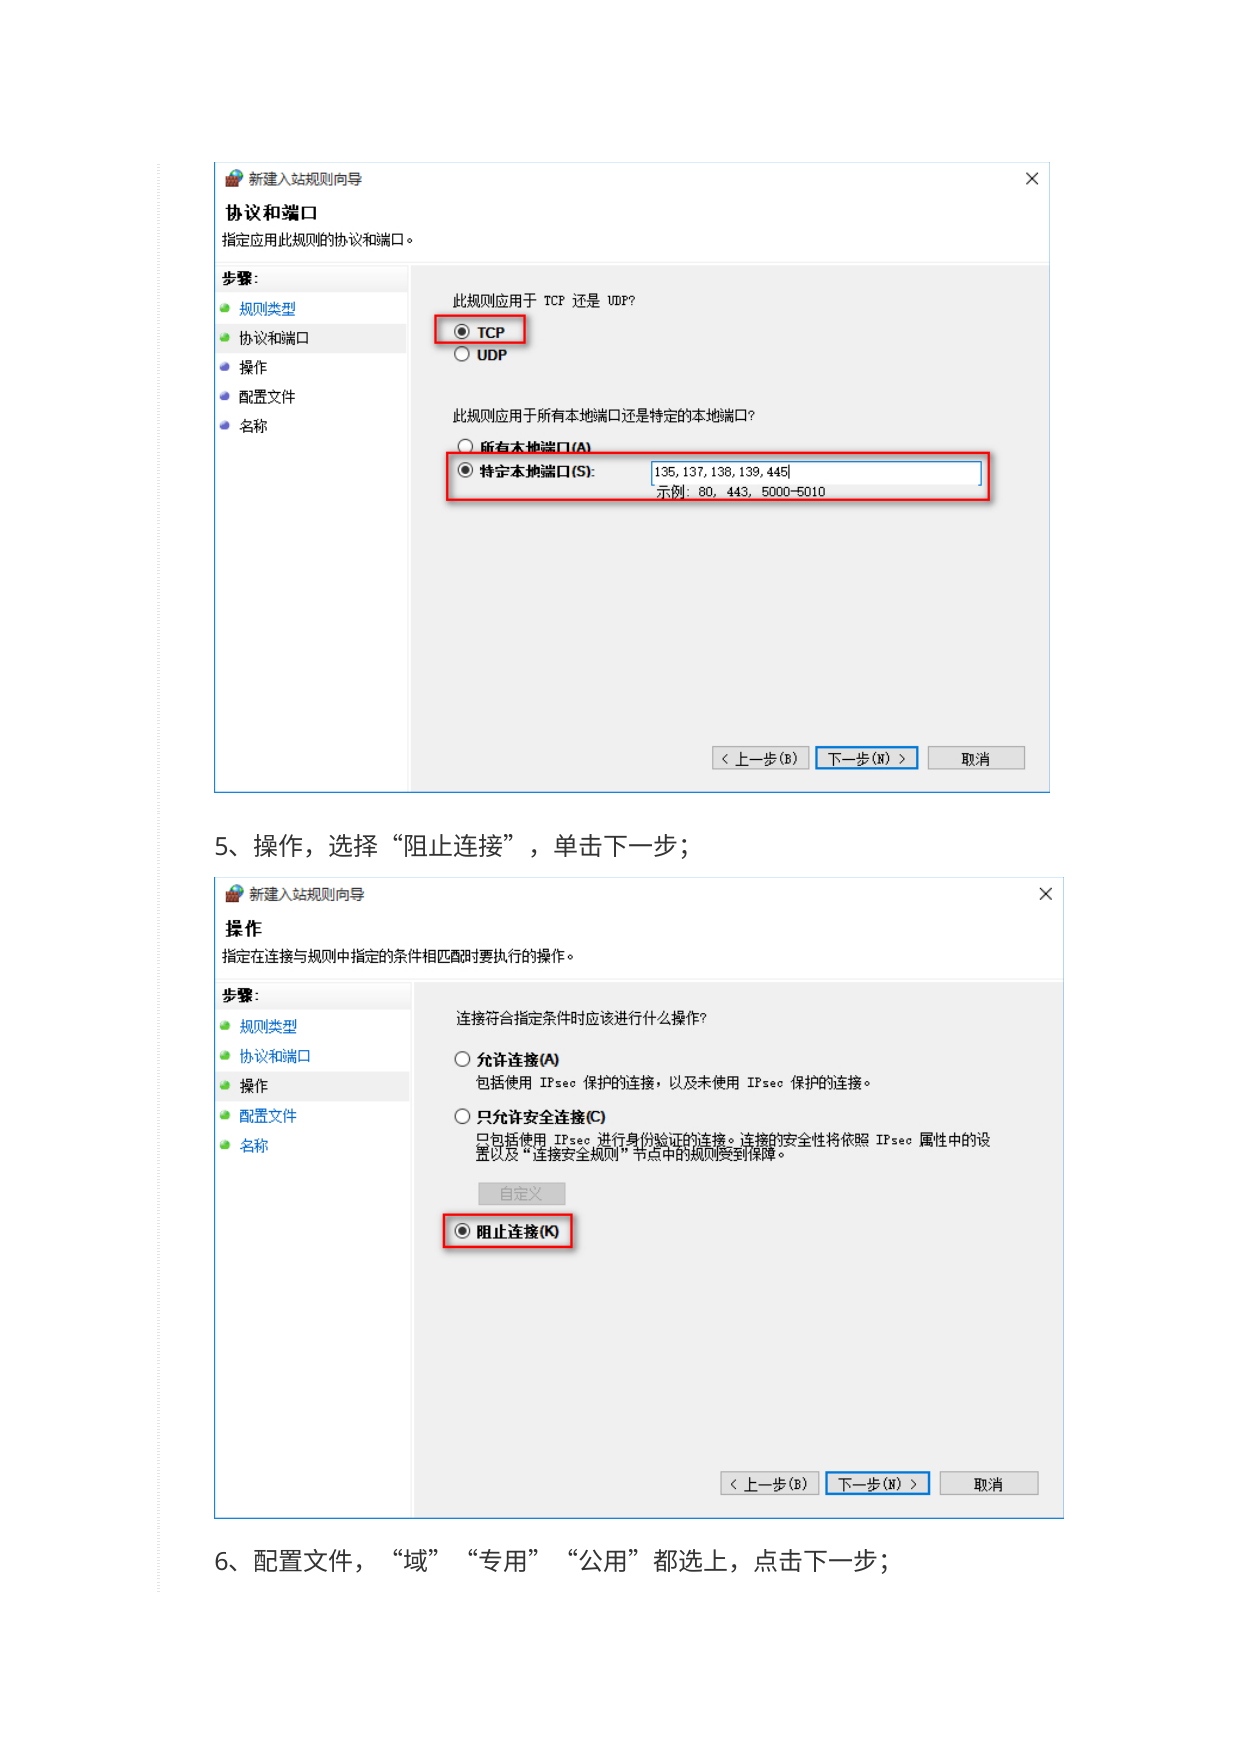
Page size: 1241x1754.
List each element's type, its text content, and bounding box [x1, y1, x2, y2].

text 6、配置文件，“域”“专用”“公用”都选上，点击下一步； [157, 1527, 1053, 1592]
text 5、操作，选择“阻止连接”，单击下一步； [157, 812, 1053, 877]
picture [214, 162, 1050, 793]
picture [214, 877, 1064, 1519]
